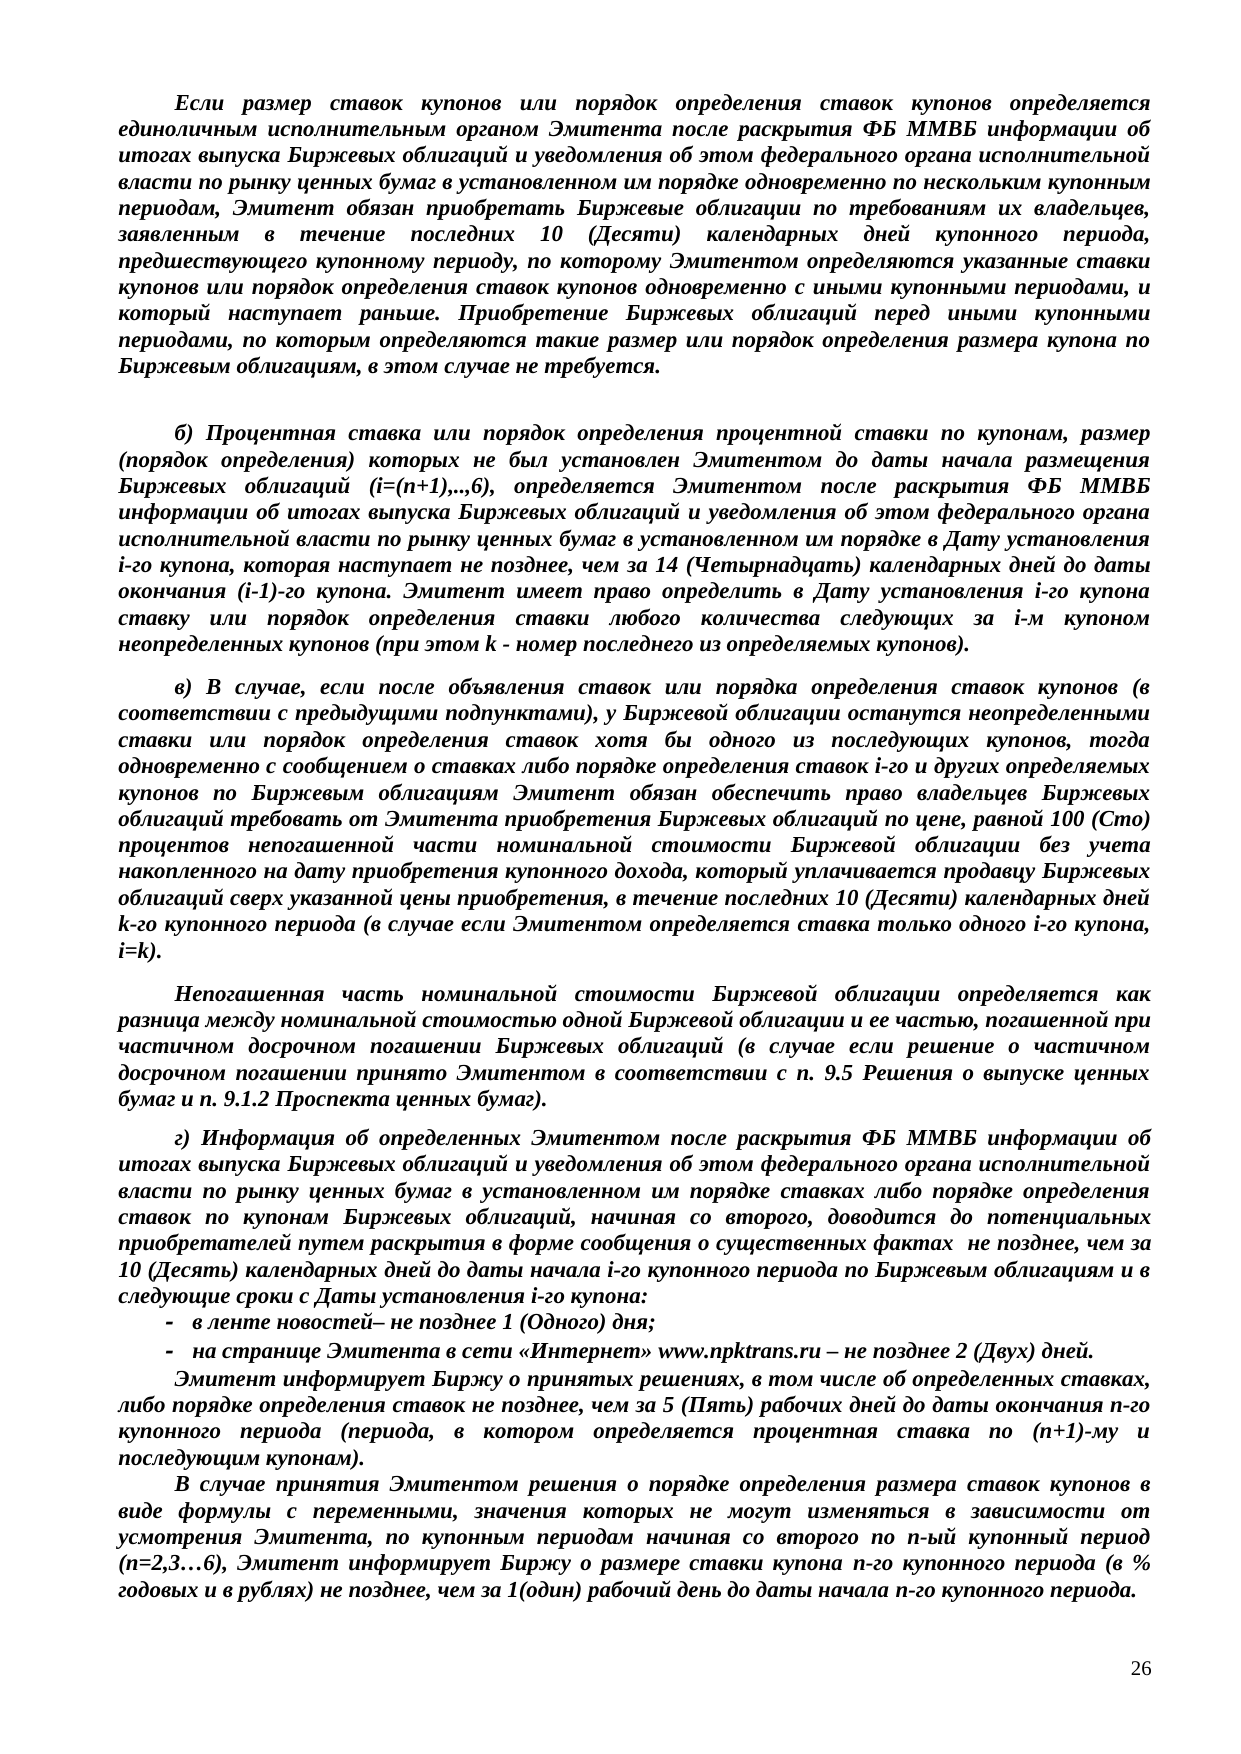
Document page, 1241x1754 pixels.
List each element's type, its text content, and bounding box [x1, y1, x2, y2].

text г) Информация об определенных Эмитентом после раскрытия ФБ ММВБ информации об итогах выпуска Биржевых облигаций и уведомления об этом федерального органа исполнительной власти по рынку ценных бумаг в установленном им порядке ставках либо порядке определения ставок по купонам Биржевых облигаций, начиная со второго, доводится до потенциальных приобретателей путем раскрытия в форме сообщения о существенных фактах не позднее, чем за 10 (Десять) календарных дней до даты начала i-го купонного периода по Биржевым облигациям и в следующие сроки с Даты установления i-го купона: [118, 1124, 1152, 1308]
text В случае принятия Эмитентом решения о порядке определения размера ставок купонов в виде формулы с переменными, значения которых не могут изменяться в зависимости от усмотрения Эмитента, по купонным периодам начиная со второго по n-ый купонный период (n=2,3…6), Эмитент информирует Биржу о размере ставки купона n-го купонного периода (в % годовых и в рублях) не позднее, чем за 1(один) рабочий день до даты начала n-го купонного периода. [118, 1470, 1152, 1602]
list в ленте новостей– не позднее 1 (Одного) дня; [162, 1308, 1152, 1337]
text Эмитент информирует Биржу о принятых решениях, в том числе об определенных ставках, либо порядке определения ставок не позднее, чем за 5 (Пять) рабочих дней до даты окончания n-го купонного периода (периода, в котором определяется процентная ставка по (n+1)-му и последующим купонам). [118, 1365, 1152, 1470]
text в) В случае, если после объявления ставок или порядка определения ставок купонов (в соответствии с предыдущими подпунктами), у Биржевой облигации останутся неопределенными ставки или порядок определения ставок хотя бы одного из последующих купонов, тогда одновременно с сообщением о ставках либо порядке определения ставок i-го и других определяемых купонов по Биржевым облигациям Эмитент обязан обеспечить право владельцев Биржевых облигаций требовать от Эмитента приобретения Биржевых облигаций по цене, равной 100 (Сто) процентов непогашенной части номинальной стоимости Биржевой облигации без учета накопленного на дату приобретения купонного дохода, который уплачивается продавцу Биржевых облигаций сверх указанной цены приобретения, в течение последних 10 (Десяти) календарных дней k-го купонного периода (в случае если Эмитентом определяется ставка только одного i-го купона, i=k). [118, 673, 1152, 963]
list на странице Эмитента в сети «Интернет» www.npktrans.ru – не позднее 2 (Двух) дней. [162, 1337, 1152, 1365]
text Непогашенная часть номинальной стоимости Биржевой облигации определяется как разница между номинальной стоимостью одной Биржевой облигации и ее частью, погашенной при частичном досрочном погашении Биржевых облигаций (в случае если решение о частичном досрочном погашении принято Эмитентом в соответствии с п. 9.5 Решения о выпуске ценных бумаг и п. 9.1.2 Проспекта ценных бумаг). [118, 980, 1152, 1111]
text Если размер ставок купонов или порядок определения ставок купонов определяется единоличным исполнительным органом Эмитента после раскрытия ФБ ММВБ информации об итогах выпуска Биржевых облигаций и уведомления об этом федерального органа исполнительной власти по рынку ценных бумаг в установленном им порядке одновременно по нескольким купонным периодам, Эмитент обязан приобретать Биржевые облигации по требованиям их владельцев, заявленным в течение последних 10 (Десяти) календарных дней купонного периода, предшествующего купонному периоду, по которому Эмитентом определяются указанные ставки купонов или порядок определения ставок купонов одновременно с иными купонными периодами, и который наступает раньше. Приобретение Биржевых облигаций перед иными купонными периодами, по которым определяются такие размер или порядок определения размера купона по Биржевым облигациям, в этом случае не требуется. [118, 89, 1152, 378]
text б) Процентная ставка или порядок определения процентной ставки по купонам, размер (порядок определения) которых не был установлен Эмитентом до даты начала размещения Биржевых облигаций (i=(n+1),..,6), определяется Эмитентом после раскрытия ФБ ММВБ информации об итогах выпуска Биржевых облигаций и уведомления об этом федерального органа исполнительной власти по рынку ценных бумаг в установленном им порядке в Дату установления i-го купона, которая наступает не позднее, чем за 14 (Четырнадцать) календарных дней до даты окончания (i-1)-го купона. Эмитент имеет право определить в Дату установления i-го купона ставку или порядок определения ставки любого количества следующих за i-м купоном неопределенных купонов (при этом k - номер последнего из определяемых купонов). [118, 419, 1152, 656]
